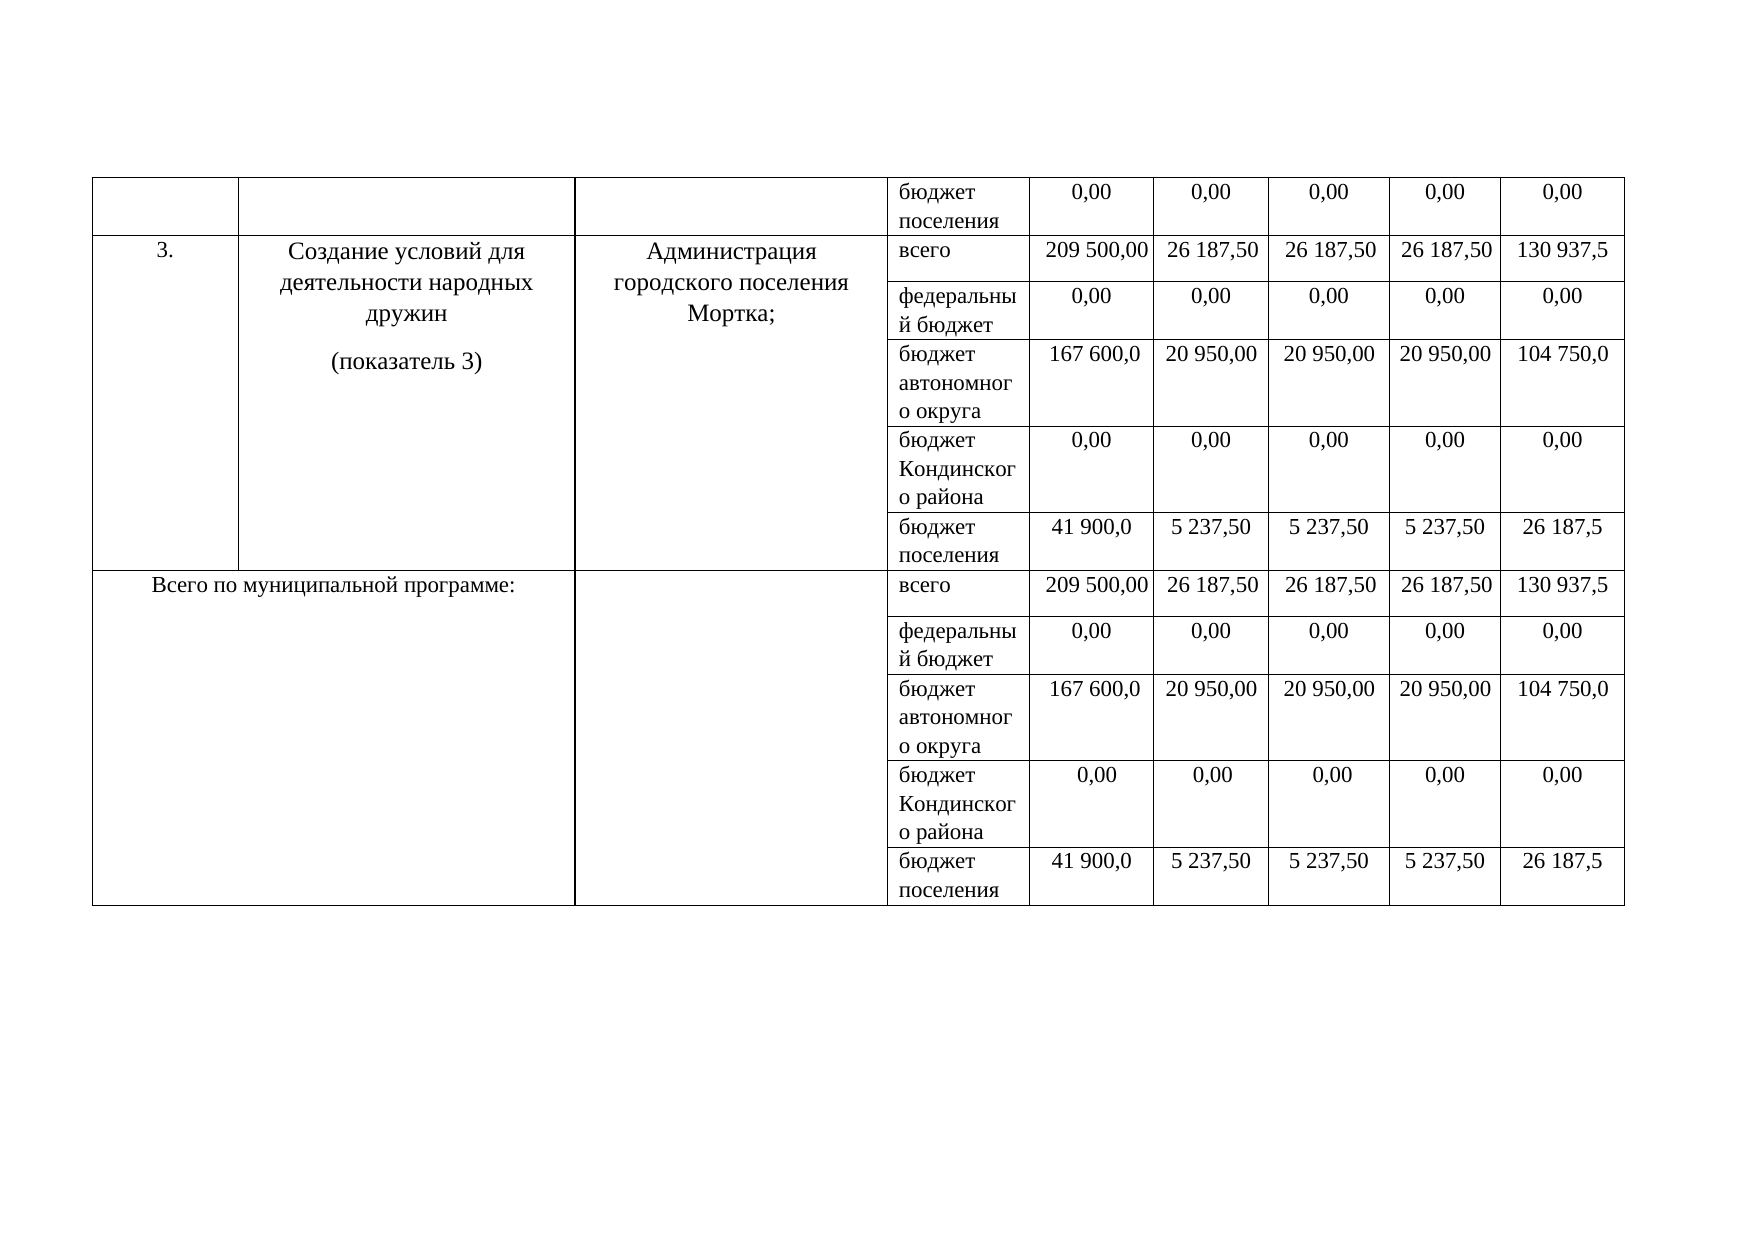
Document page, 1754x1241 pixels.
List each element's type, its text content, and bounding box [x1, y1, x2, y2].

table_cell 0,00 [1030, 761, 1153, 847]
table_cell 0,00 [1154, 427, 1268, 512]
table_cell бюджет автономного округа [888, 675, 1029, 760]
table_cell 20 950,00 [1269, 340, 1389, 426]
table_cell 167 600,0 [1030, 340, 1153, 426]
table_cell 130 937,5 [1501, 236, 1624, 281]
table_cell 0,00 [1390, 178, 1500, 235]
table_cell 0,00 [1154, 617, 1268, 674]
table_cell 3. [93, 236, 238, 570]
table_cell 5 237,50 [1269, 848, 1389, 904]
table_cell 26 187,5 [1501, 848, 1624, 904]
table_cell 0,00 [1501, 178, 1624, 235]
table_cell 0,00 [1269, 617, 1389, 674]
table_cell 167 600,0 [1030, 675, 1153, 760]
table_cell бюджет Кондинского района [888, 427, 1029, 512]
table_cell 0,00 [1501, 761, 1624, 847]
table_cell Всего по муниципальной программе: [93, 571, 574, 904]
table_cell 0,00 [1269, 761, 1389, 847]
table_cell 0,00 [1030, 617, 1153, 674]
table_cell Создание условий для деятельности народных дружин (показатель 3) [239, 236, 574, 570]
table_cell 5 237,50 [1154, 513, 1268, 570]
table_cell 0,00 [1030, 178, 1153, 235]
table_cell 0,00 [1501, 427, 1624, 512]
table_cell 5 237,50 [1390, 848, 1500, 904]
table_cell 26 187,50 [1269, 571, 1389, 616]
table_cell 26 187,50 [1154, 571, 1268, 616]
table_cell 20 950,00 [1269, 675, 1389, 760]
table_cell федеральный бюджет [888, 617, 1029, 674]
table_cell 26 187,50 [1390, 571, 1500, 616]
table_cell 5 237,50 [1390, 513, 1500, 570]
table_cell 0,00 [1501, 617, 1624, 674]
table_cell федеральный бюджет [888, 282, 1029, 339]
table_cell 26 187,50 [1390, 236, 1500, 281]
table_cell 0,00 [1030, 427, 1153, 512]
table_cell 0,00 [1154, 761, 1268, 847]
table_cell бюджет поселения [888, 513, 1029, 570]
table_cell 209 500,00 [1030, 571, 1153, 616]
table_cell [576, 571, 887, 904]
table_cell 20 950,00 [1390, 340, 1500, 426]
table_cell Администрация городского поселения Мортка; [576, 236, 887, 570]
table_cell 20 950,00 [1390, 675, 1500, 760]
table_cell 20 950,00 [1154, 675, 1268, 760]
table_cell 0,00 [1030, 282, 1153, 339]
table_cell 0,00 [1269, 282, 1389, 339]
table_cell 5 237,50 [1154, 848, 1268, 904]
table_cell 0,00 [1269, 427, 1389, 512]
table_cell 0,00 [1154, 282, 1268, 339]
table_cell 0,00 [1390, 427, 1500, 512]
table_cell всего [888, 236, 1029, 281]
table_cell 130 937,5 [1501, 571, 1624, 616]
table_cell 41 900,0 [1030, 848, 1153, 904]
table_cell 0,00 [1390, 282, 1500, 339]
table_cell 5 237,50 [1269, 513, 1389, 570]
table_cell 41 900,0 [1030, 513, 1153, 570]
table_cell 104 750,0 [1501, 675, 1624, 760]
table_cell 0,00 [1390, 761, 1500, 847]
table_cell 0,00 [1390, 617, 1500, 674]
table_cell 0,00 [1154, 178, 1268, 235]
table_cell 209 500,00 [1030, 236, 1153, 281]
table_cell бюджет Кондинского района [888, 761, 1029, 847]
table_cell 104 750,0 [1501, 340, 1624, 426]
table_cell 26 187,50 [1269, 236, 1389, 281]
table_cell 0,00 [1269, 178, 1389, 235]
table_cell всего [888, 571, 1029, 616]
table_cell бюджет автономного округа [888, 340, 1029, 426]
table_cell 0,00 [1501, 282, 1624, 339]
table_cell бюджет поселения [888, 178, 1029, 235]
table_cell 20 950,00 [1154, 340, 1268, 426]
table_cell 26 187,50 [1154, 236, 1268, 281]
table_cell бюджет поселения [888, 848, 1029, 904]
table_cell 26 187,5 [1501, 513, 1624, 570]
